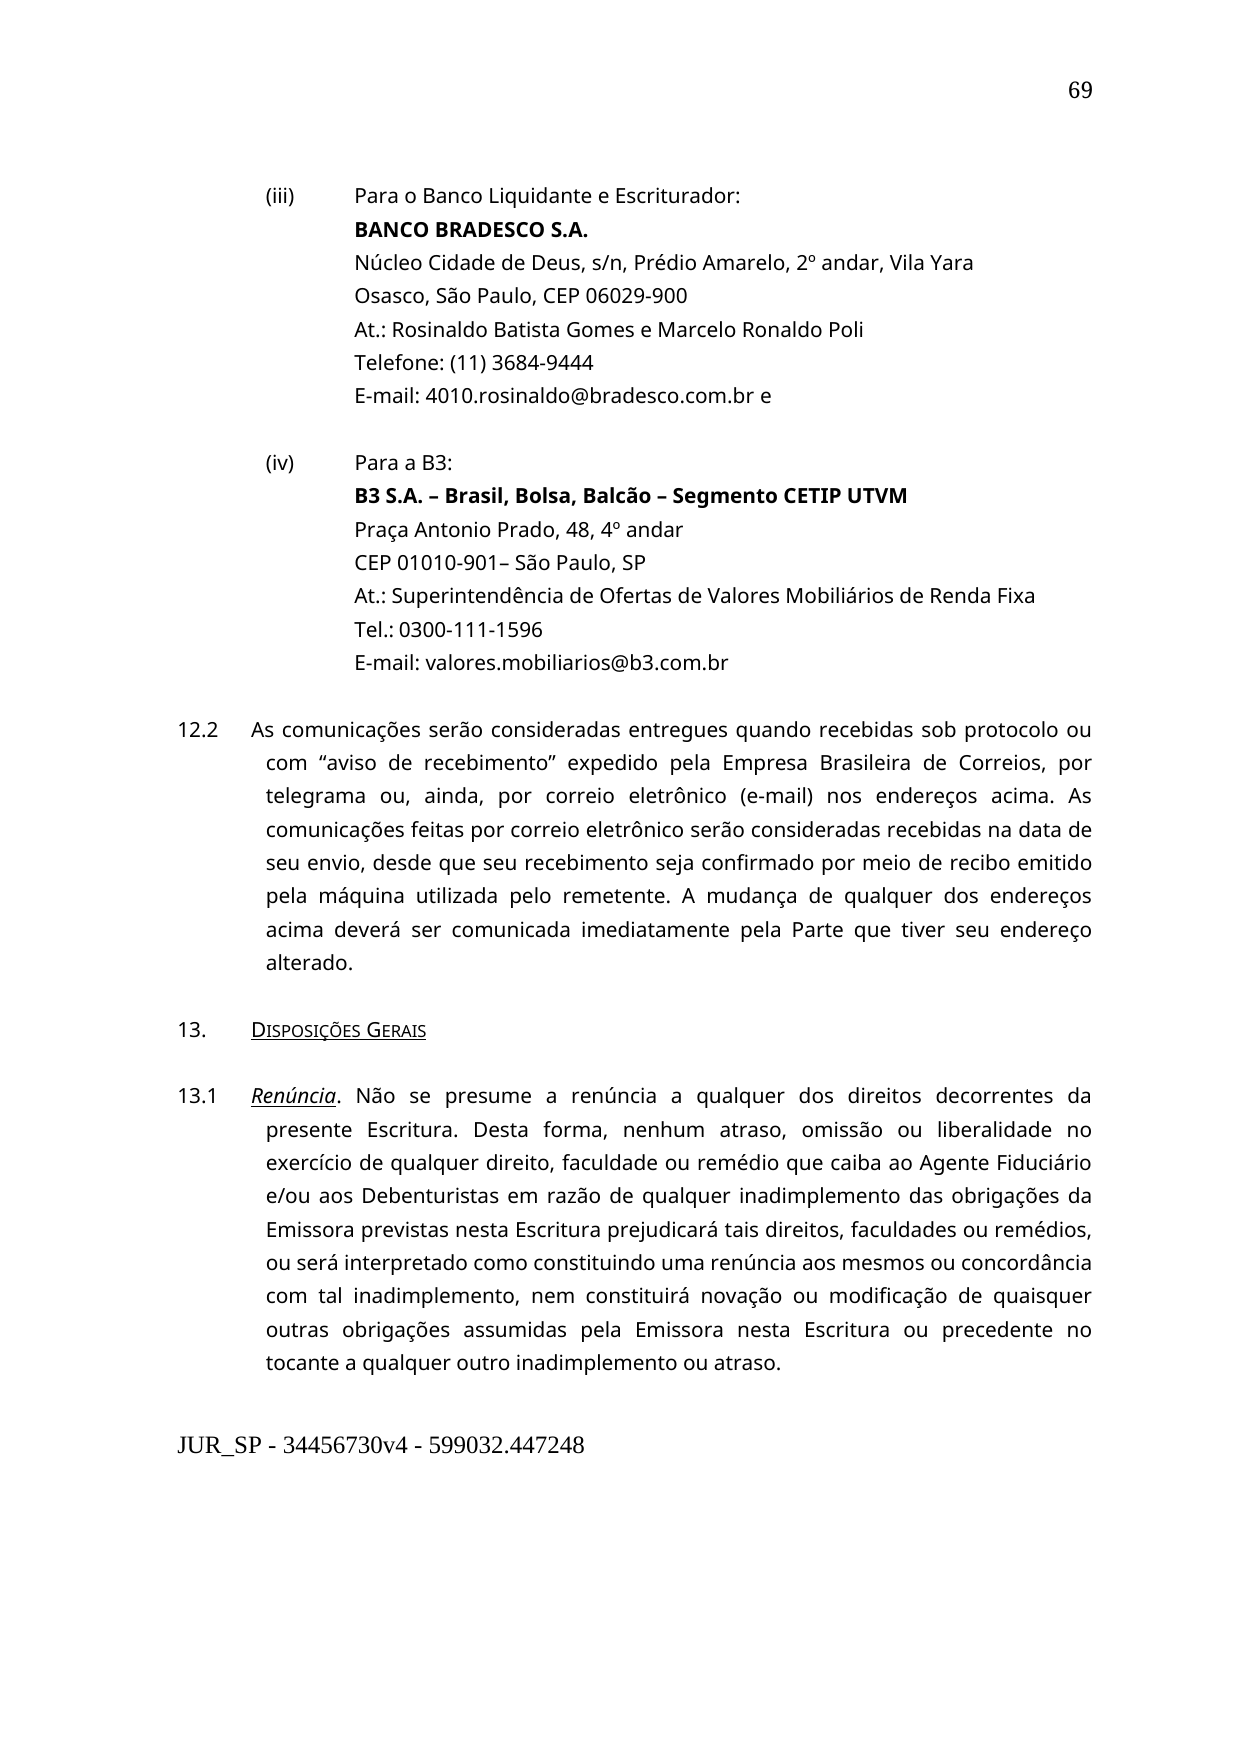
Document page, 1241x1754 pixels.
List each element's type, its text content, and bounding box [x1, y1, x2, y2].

text E-mail: 4010.rosinaldo@bradesco.com.br e [354, 377, 1093, 410]
text At.: Rosinaldo Batista Gomes e Marcelo Ronaldo Poli [354, 310, 951, 344]
list Renúncia. Não se presume a renúncia a qualquer dos direitos decorrentes da presente Escritura. Desta forma, nenhum atraso, omissão ou liberalidade no exercício de qualquer direito, faculdade ou remédio que caiba ao Agente Fiduciário e/ou aos Debenturistas em razão de qualquer inadimplemento das obrigações da Emissora previstas nesta Escritura prejudicará tais direitos, faculdades ou remédios, ou será interpretado como constituindo uma renúncia aos mesmos ou concordância com tal inadimplemento, nem constituirá novação ou modificação de quaisquer outras obrigações assumidas pela Emissora nesta Escritura ou precedente no tocante a qualquer outro inadimplemento ou atraso. [177, 1077, 1093, 1377]
text Osasco, São Paulo, CEP 06029-900 [354, 277, 951, 310]
list BANCO BRADESCO S.A. [354, 210, 1093, 244]
text E-mail: valores.mobiliarios@b3.com.br [354, 644, 1093, 677]
list Núcleo Cidade de Deus, s/n, Prédio Amarelo, 2º andar, Vila Yara [354, 244, 1093, 277]
text CEP 01010-901– São Paulo, SP [354, 544, 1093, 577]
list Disposições Gerais [177, 1010, 1093, 1044]
list As comunicações serão consideradas entregues quando recebidas sob protocolo ou com “aviso de recebimento” expedido pela Empresa Brasileira de Correios, por telegrama ou, ainda, por correio eletrônico (e-mail) nos endereços acima. As comunicações feitas por correio eletrônico serão consideradas recebidas na data de seu envio, desde que seu recebimento seja confirmado por meio de recibo emitido pela máquina utilizada pelo remetente. A mudança de qualquer dos endereços acima deverá ser comunicada imediatamente pela Parte que tiver seu endereço alterado. [177, 710, 1093, 977]
text Telefone: (11) 3684-9444 [354, 344, 951, 377]
text Tel.: 0300-111-1596 [354, 610, 1093, 644]
text At.: Superintendência de Ofertas de Valores Mobiliários de Renda Fixa [354, 577, 1093, 610]
text B3 S.A. – Brasil, Bolsa, Balcão – Segmento CETIP UTVM [354, 477, 1093, 510]
text Praça Antonio Prado, 48, 4º andar [354, 510, 1093, 544]
list Para a B3: [266, 444, 1093, 477]
list Para o Banco Liquidante e Escriturador: [266, 177, 1093, 210]
